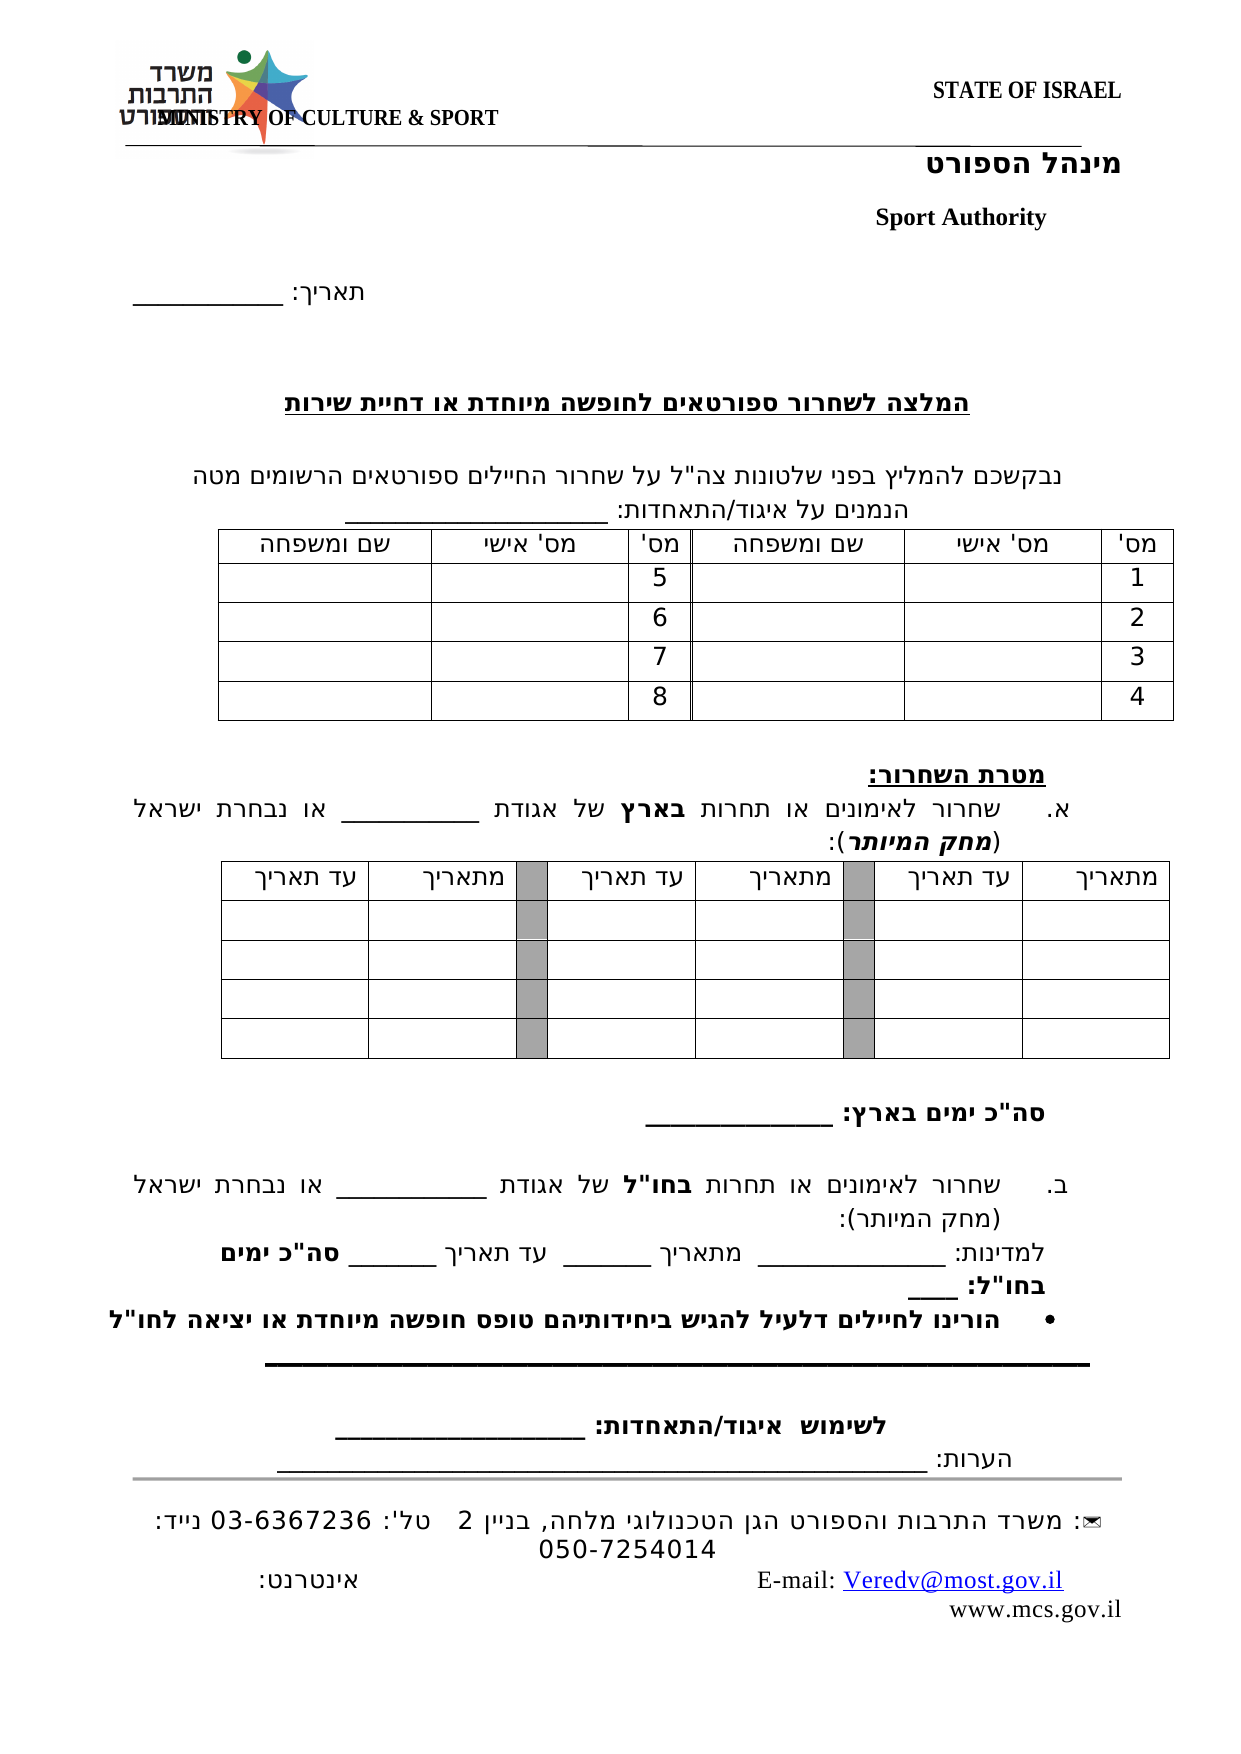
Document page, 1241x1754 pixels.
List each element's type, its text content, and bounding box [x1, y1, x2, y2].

list שחרור לאימונים או תחרות בחו"ל של אגודת ____________ או נבחרת ישראל (מחק המיותר): [133, 1171, 1046, 1233]
table_cell [696, 980, 843, 1018]
picture [115, 40, 315, 159]
table_header עד תאריך [548, 862, 695, 900]
table_header שם ומשפחה [219, 530, 431, 562]
table_cell 7 [629, 642, 690, 681]
table_cell 1 [1102, 564, 1173, 602]
table_cell [696, 941, 843, 979]
text הנמנים על איגוד/התאחדות: _____________________ [133, 495, 1122, 524]
table_cell [696, 901, 843, 939]
table_header מתאריך [1023, 862, 1169, 900]
table_cell [369, 941, 516, 979]
table_cell [432, 603, 628, 641]
table_cell [517, 1019, 547, 1058]
table_cell [517, 901, 547, 939]
table_header מס' אישי [432, 530, 628, 562]
table_cell [219, 603, 431, 641]
list הורינו לחיילים דלעיל להגיש ביחידותיהם טופס חופשה מיוחדת או יציאה לחו"ל [95, 1305, 1046, 1334]
table_cell [693, 682, 904, 720]
table_cell [875, 901, 1022, 939]
table_cell [844, 941, 874, 979]
table_cell [219, 642, 431, 681]
table_cell [517, 941, 547, 979]
table_cell [693, 642, 904, 681]
table_cell [432, 642, 628, 681]
list שחרור לאימונים או תחרות בארץ של אגודת ___________ או נבחרת ישראל (מחק המיותר): [133, 794, 1046, 856]
text לשימוש איגוד/התאחדות: ____________________ [133, 1411, 1090, 1440]
table_cell [905, 564, 1101, 602]
table_header מתאריך [696, 862, 843, 900]
table_header מס' אישי [905, 530, 1101, 562]
table_cell 6 [629, 603, 690, 641]
table_header עד תאריך [875, 862, 1022, 900]
table_header [844, 862, 874, 900]
text נבקשכם להמליץ בפני שלטונות צה"ל על שחרור החיילים ספורטאים הרשומים מטה [133, 461, 1122, 491]
text מטרת השחרור: [133, 760, 1046, 789]
table_cell [517, 980, 547, 1018]
table_cell [905, 603, 1101, 641]
table_cell 3 [1102, 642, 1173, 681]
table_cell [369, 980, 516, 1018]
table_cell [905, 682, 1101, 720]
table_cell [222, 980, 368, 1018]
table_cell [1023, 901, 1169, 939]
table_cell [432, 564, 628, 602]
table_cell [875, 1019, 1022, 1058]
table_header מתאריך [369, 862, 516, 900]
table_header שם ומשפחה [693, 530, 904, 562]
table_cell [548, 980, 695, 1018]
text הערות: ____________________________________________________ [192, 1444, 1090, 1474]
table_header מס' [1102, 530, 1173, 562]
table_cell [219, 682, 431, 720]
text תאריך: ____________ [133, 277, 1122, 306]
table_cell [548, 901, 695, 939]
table_cell [1023, 980, 1169, 1018]
table_cell 2 [1102, 603, 1173, 641]
table_cell [905, 642, 1101, 681]
table_cell [1023, 1019, 1169, 1058]
table_cell [548, 941, 695, 979]
table_header עד תאריך [222, 862, 368, 900]
text למדינות: _______________ מתאריך _______ עד תאריך _______ סה"כ ימים בחו"ל: ____ [133, 1238, 1046, 1300]
table_cell [844, 901, 874, 939]
table_cell [696, 1019, 843, 1058]
table_cell [844, 1019, 874, 1058]
table_cell [693, 603, 904, 641]
table_cell 4 [1102, 682, 1173, 720]
text סה"כ ימים בארץ: _______________ [133, 1098, 1046, 1127]
table_cell [1023, 941, 1169, 979]
table_cell [369, 901, 516, 939]
table_cell [219, 564, 431, 602]
table_header מס' [629, 530, 690, 562]
table_cell [432, 682, 628, 720]
table_cell [875, 980, 1022, 1018]
table_cell 8 [629, 682, 690, 720]
table_cell [693, 564, 904, 602]
table_cell [844, 980, 874, 1018]
table_cell 5 [629, 564, 690, 602]
table_cell [222, 1019, 368, 1058]
text המלצה לשחרור ספורטאים לחופשה מיוחדת או דחיית שירות [133, 389, 1122, 418]
text __________________________________________________________________ [133, 1338, 1090, 1367]
table_cell [875, 941, 1022, 979]
table_header [517, 862, 547, 900]
table_cell [222, 941, 368, 979]
table_cell [222, 901, 368, 939]
table_cell [369, 1019, 516, 1058]
table_cell [548, 1019, 695, 1058]
